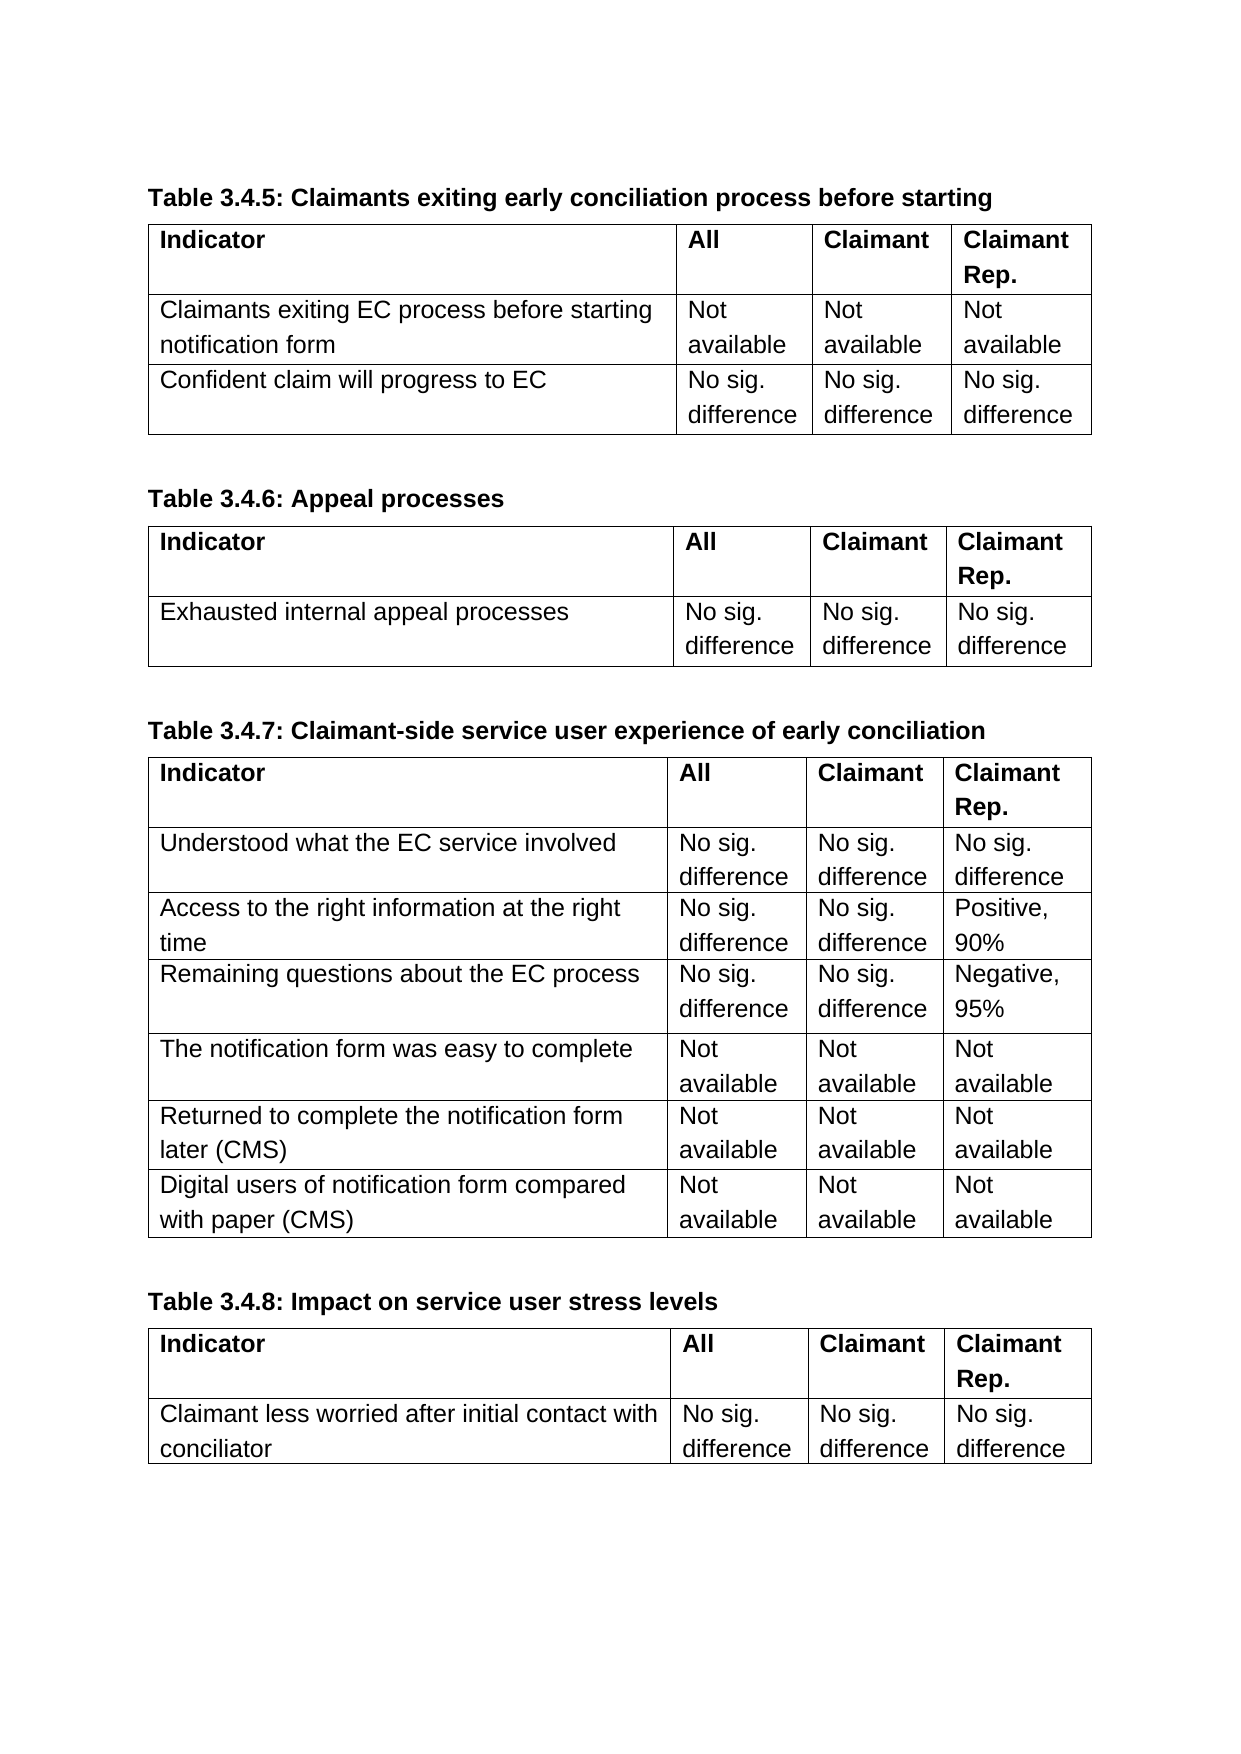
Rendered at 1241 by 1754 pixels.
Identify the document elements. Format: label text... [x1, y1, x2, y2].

table_cell Not available [668, 1170, 806, 1237]
table_header Claimant Rep. [947, 527, 1091, 596]
table_cell Confident claim will progress to EC [149, 365, 676, 434]
table_cell No sig. difference [807, 960, 943, 1033]
table_cell No sig. difference [807, 893, 943, 958]
table_cell Access to the right information at the right time [149, 893, 667, 958]
table_cell Returned to complete the notification form later (CMS) [149, 1101, 667, 1169]
table_cell No sig. difference [807, 828, 943, 892]
table_cell Digital users of notification form compared with paper (CMS) [149, 1170, 667, 1237]
table_header Claimant Rep. [945, 1329, 1091, 1398]
table_cell Remaining questions about the EC process [149, 960, 667, 1033]
table_cell No sig. difference [668, 828, 806, 892]
table_cell No sig. difference [952, 365, 1091, 434]
table_cell Not available [668, 1101, 806, 1169]
title Table 3.4.8: Impact on service user stress levels [148, 1287, 1092, 1316]
table_cell No sig. difference [947, 597, 1091, 666]
table_header All [674, 527, 810, 596]
title Table 3.4.6: Appeal processes [148, 484, 1092, 513]
table_header Indicator [149, 225, 676, 294]
title Table 3.4.7: Claimant-side service user experience of early conciliation [148, 716, 1092, 744]
table_cell No sig. difference [809, 1399, 944, 1463]
table_cell Positive, 90% [944, 893, 1091, 958]
table_cell Not available [807, 1170, 943, 1237]
table_cell No sig. difference [944, 828, 1091, 892]
table_header Claimant [811, 527, 946, 596]
table_cell No sig. difference [813, 365, 951, 434]
table_header Indicator [149, 527, 673, 596]
table_cell No sig. difference [671, 1399, 808, 1463]
table_cell No sig. difference [945, 1399, 1091, 1463]
table_cell Not available [944, 1034, 1091, 1100]
table_cell Not available [813, 295, 951, 364]
table_cell No sig. difference [674, 597, 810, 666]
table_cell Not available [952, 295, 1091, 364]
table_header Claimant Rep. [944, 758, 1091, 827]
table_cell Not available [807, 1034, 943, 1100]
table_cell No sig. difference [668, 960, 806, 1033]
table_cell Not available [677, 295, 812, 364]
table_cell Exhausted internal appeal processes [149, 597, 673, 666]
table_header Indicator [149, 758, 667, 827]
table_cell No sig. difference [677, 365, 812, 434]
table_header All [677, 225, 812, 294]
table_cell No sig. difference [668, 893, 806, 958]
table_header All [671, 1329, 808, 1398]
table_cell Claimant less worried after initial contact with conciliator [149, 1399, 670, 1463]
table_header Claimant [807, 758, 943, 827]
table_header Claimant [809, 1329, 944, 1398]
table_cell Understood what the EC service involved [149, 828, 667, 892]
table_header Claimant [813, 225, 951, 294]
table_header All [668, 758, 806, 827]
table_header Claimant Rep. [952, 225, 1091, 294]
table_cell Negative, 95% [944, 960, 1091, 1033]
table_cell Not available [668, 1034, 806, 1100]
table_header Indicator [149, 1329, 670, 1398]
table_cell No sig. difference [811, 597, 946, 666]
table_cell Not available [944, 1101, 1091, 1169]
table_cell The notification form was easy to complete [149, 1034, 667, 1100]
title Table 3.4.5: Claimants exiting early conciliation process before starting [148, 183, 1092, 212]
table_cell Claimants exiting EC process before starting notification form [149, 295, 676, 364]
table_cell Not available [807, 1101, 943, 1169]
table_cell Not available [944, 1170, 1091, 1237]
